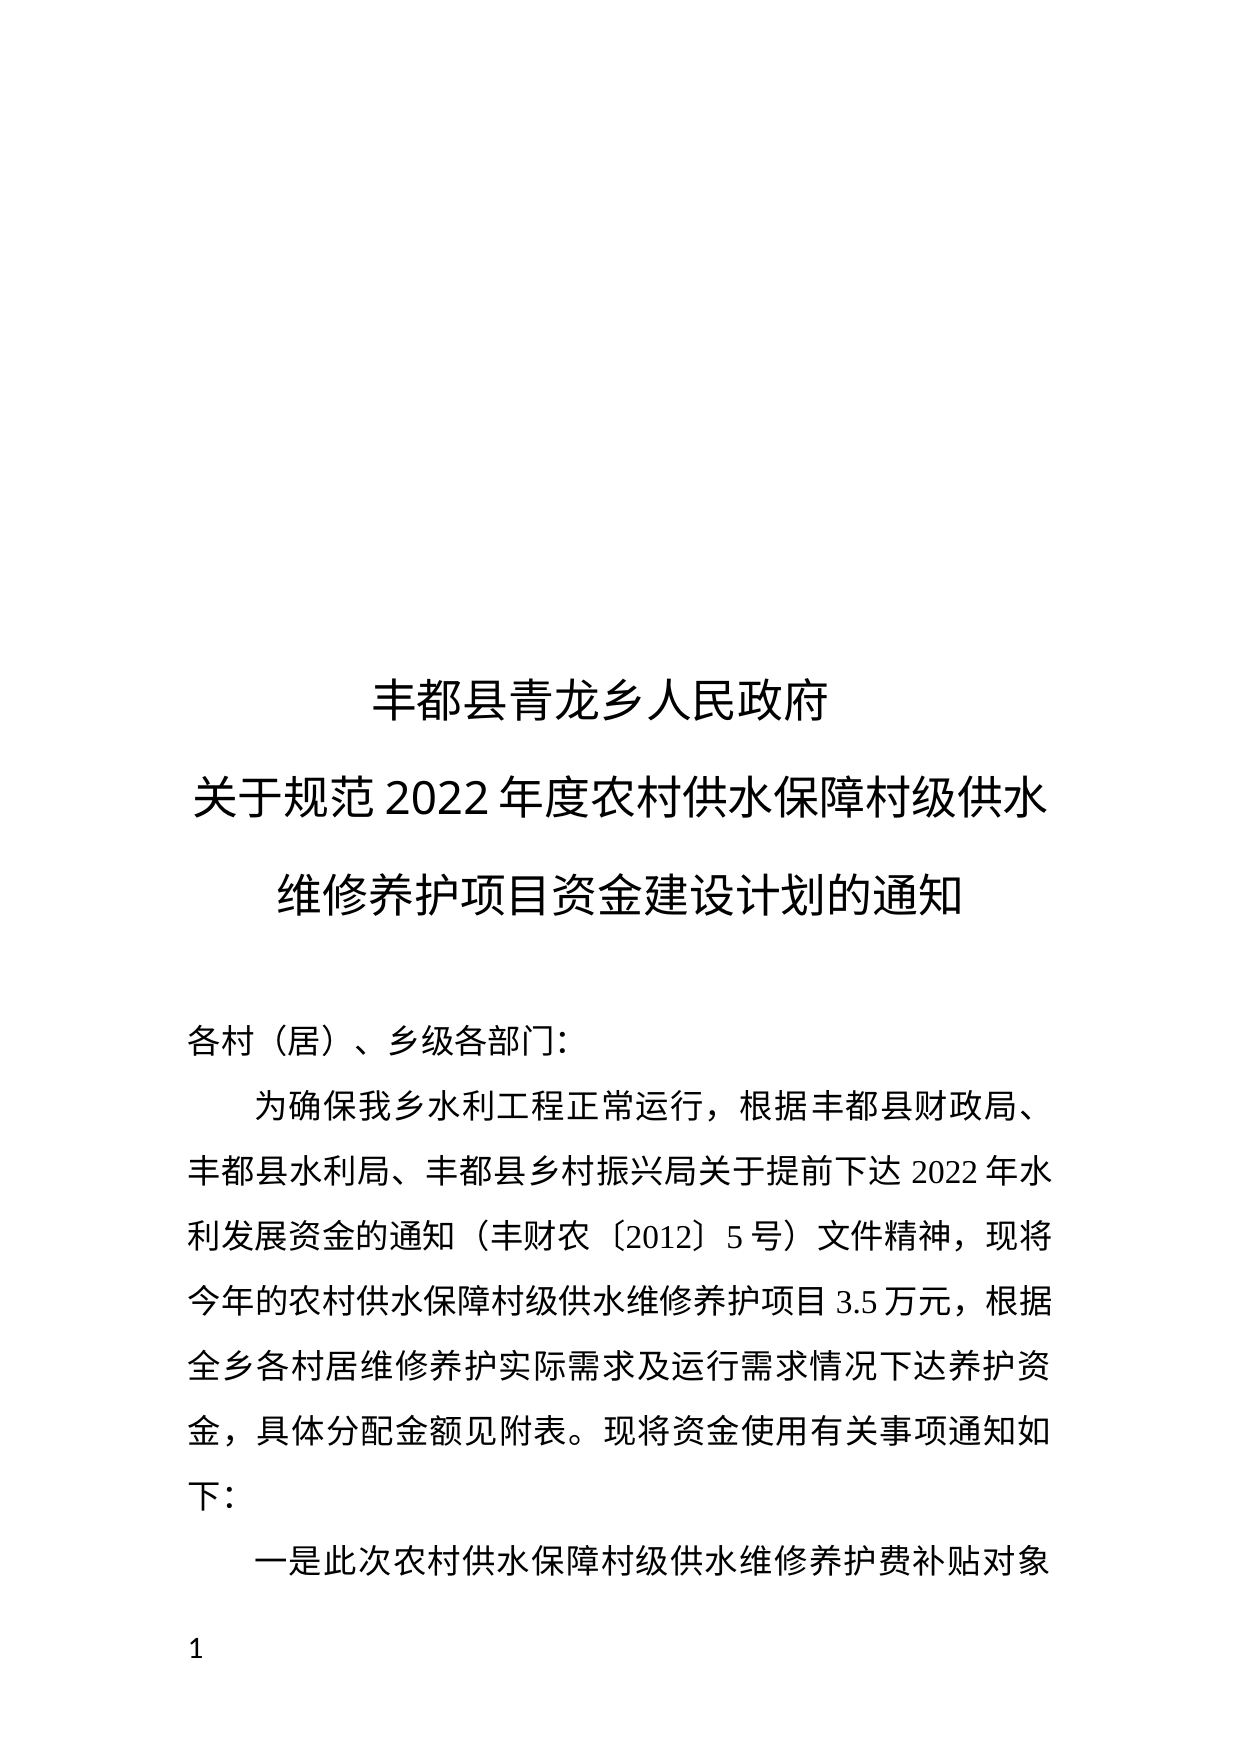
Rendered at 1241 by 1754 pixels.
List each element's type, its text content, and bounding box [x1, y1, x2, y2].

text 维修养护项目资金建设计划的通知 [187, 844, 1053, 941]
text 关于规范2022年度农村供水保障村级供水 [187, 746, 1053, 844]
text 为确保我乡水利工程正常运行，根据丰都县财政局、丰都县水利局、丰都县乡村振兴局关于提前下达2022年水利发展资金的通知（丰财农〔2012〕5号）文件精神，现将今年的农村供水保障村级供水维修养护项目3.5万元，根据全乡各村居维修养护实际需求及运行需求情况下达养护资金，具体分配金额见附表。现将资金使用有关事项通知如下： [187, 1071, 1053, 1526]
text 丰都县青龙乡人民政府 [187, 649, 1053, 746]
text 各村（居）、乡级各部门： [187, 1006, 1053, 1071]
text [187, 1526, 1053, 1591]
